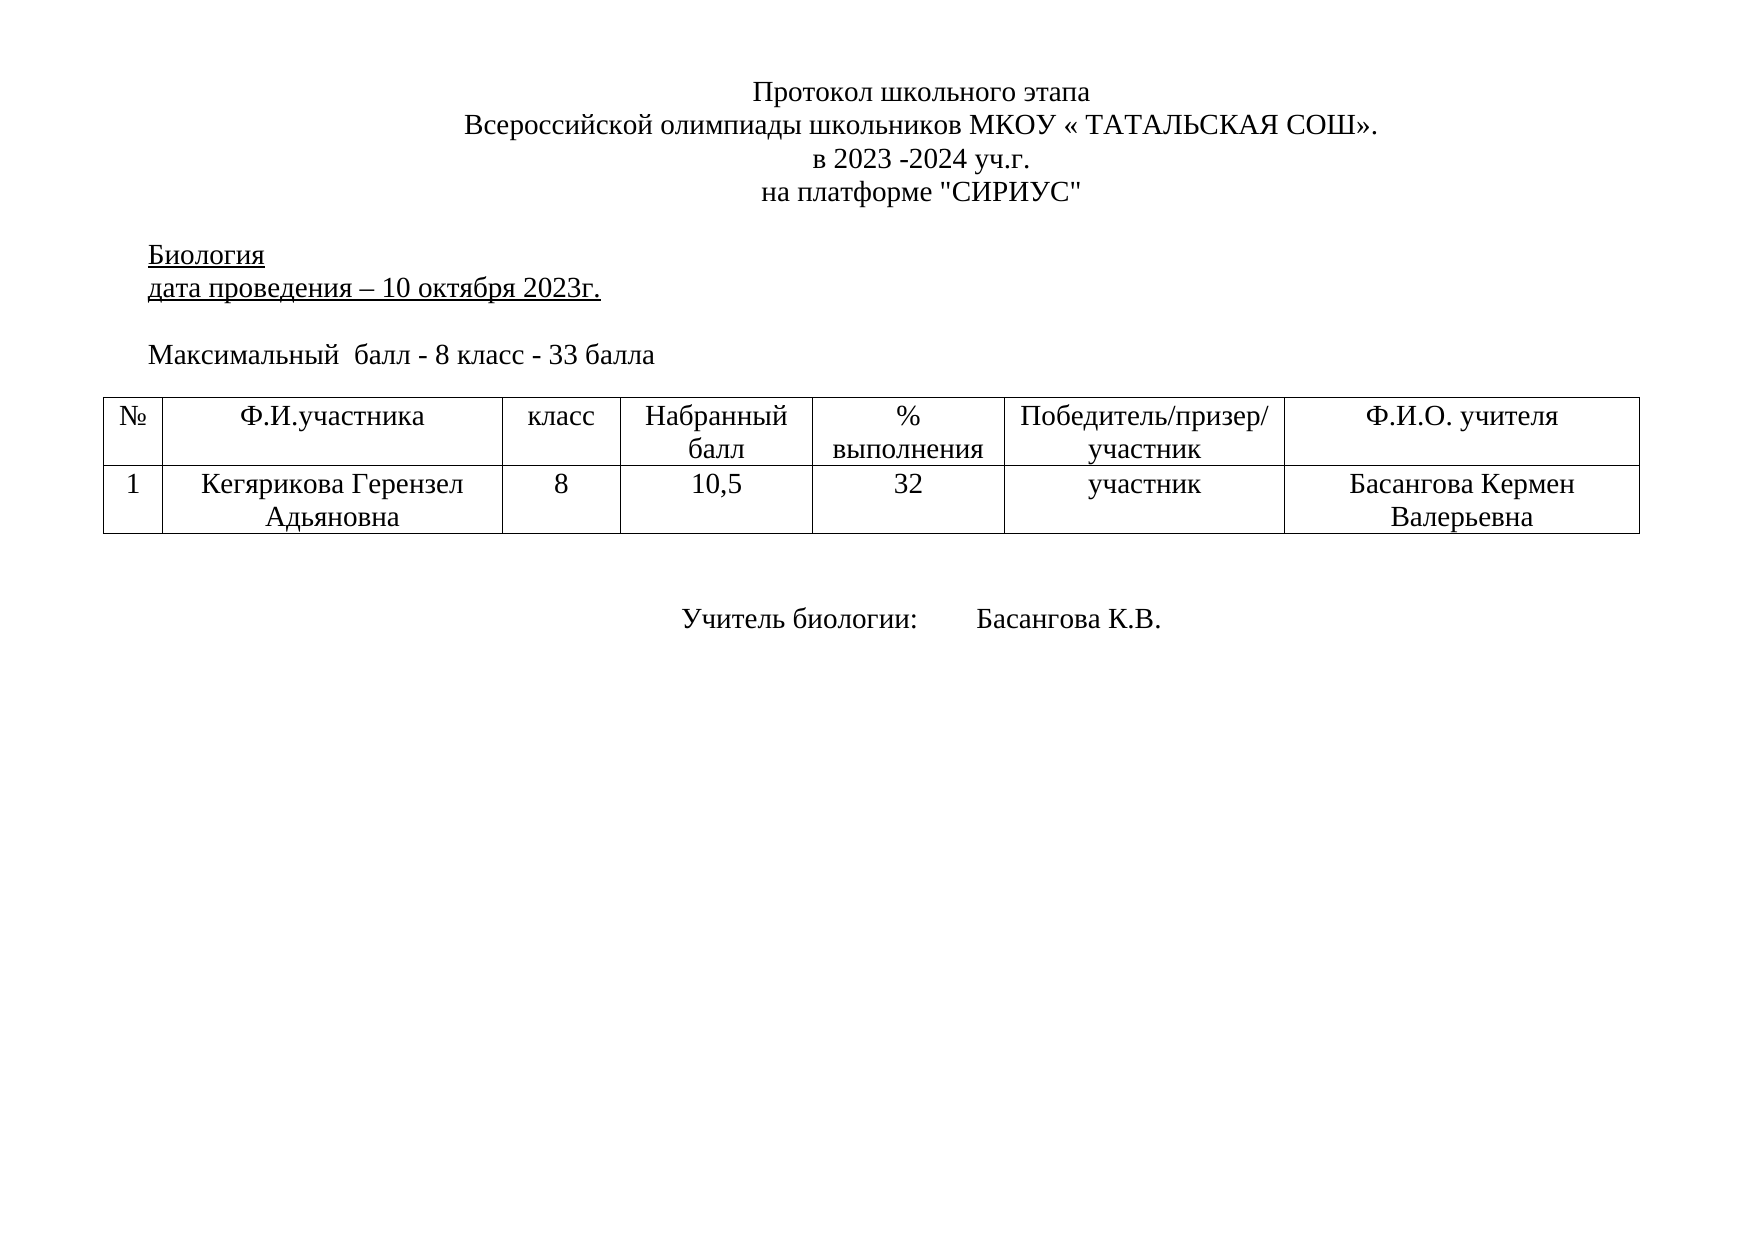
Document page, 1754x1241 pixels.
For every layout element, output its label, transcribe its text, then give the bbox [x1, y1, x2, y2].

text Всероссийской олимпиады школьников МКОУ « ТАТАЛЬСКАЯ СОШ». [148, 107, 1695, 141]
text Учитель биологии: Басангова К.В. [148, 601, 1695, 635]
table_cell 1 [104, 466, 162, 533]
table_header класс [503, 398, 620, 465]
text Биология [148, 237, 1695, 270]
text Протокол школьного этапа [148, 74, 1695, 107]
table_header Набранный балл [621, 398, 812, 465]
table_header Ф.И.О. учителя [1285, 398, 1639, 465]
table_cell участник [1005, 466, 1284, 533]
table_cell 10,5 [621, 466, 812, 533]
text на платформе "СИРИУС" [148, 174, 1695, 208]
text Максимальный балл - 8 класс - 33 балла [148, 337, 1695, 371]
table_header % выполнения [813, 398, 1004, 465]
table_header № [104, 398, 162, 465]
table_header Победитель/призер/ участник [1005, 398, 1284, 465]
table_cell 32 [813, 466, 1004, 533]
table_cell Басангова Кермен Валерьевна [1285, 466, 1639, 533]
text в 2023 -2024 уч.г. [148, 141, 1695, 174]
table_cell 8 [503, 466, 620, 533]
text дата проведения – 10 октября 2023г. [148, 270, 1695, 304]
table_header Ф.И.участника [163, 398, 502, 465]
table_cell Кегярикова Герензел Адьяновна [163, 466, 502, 533]
